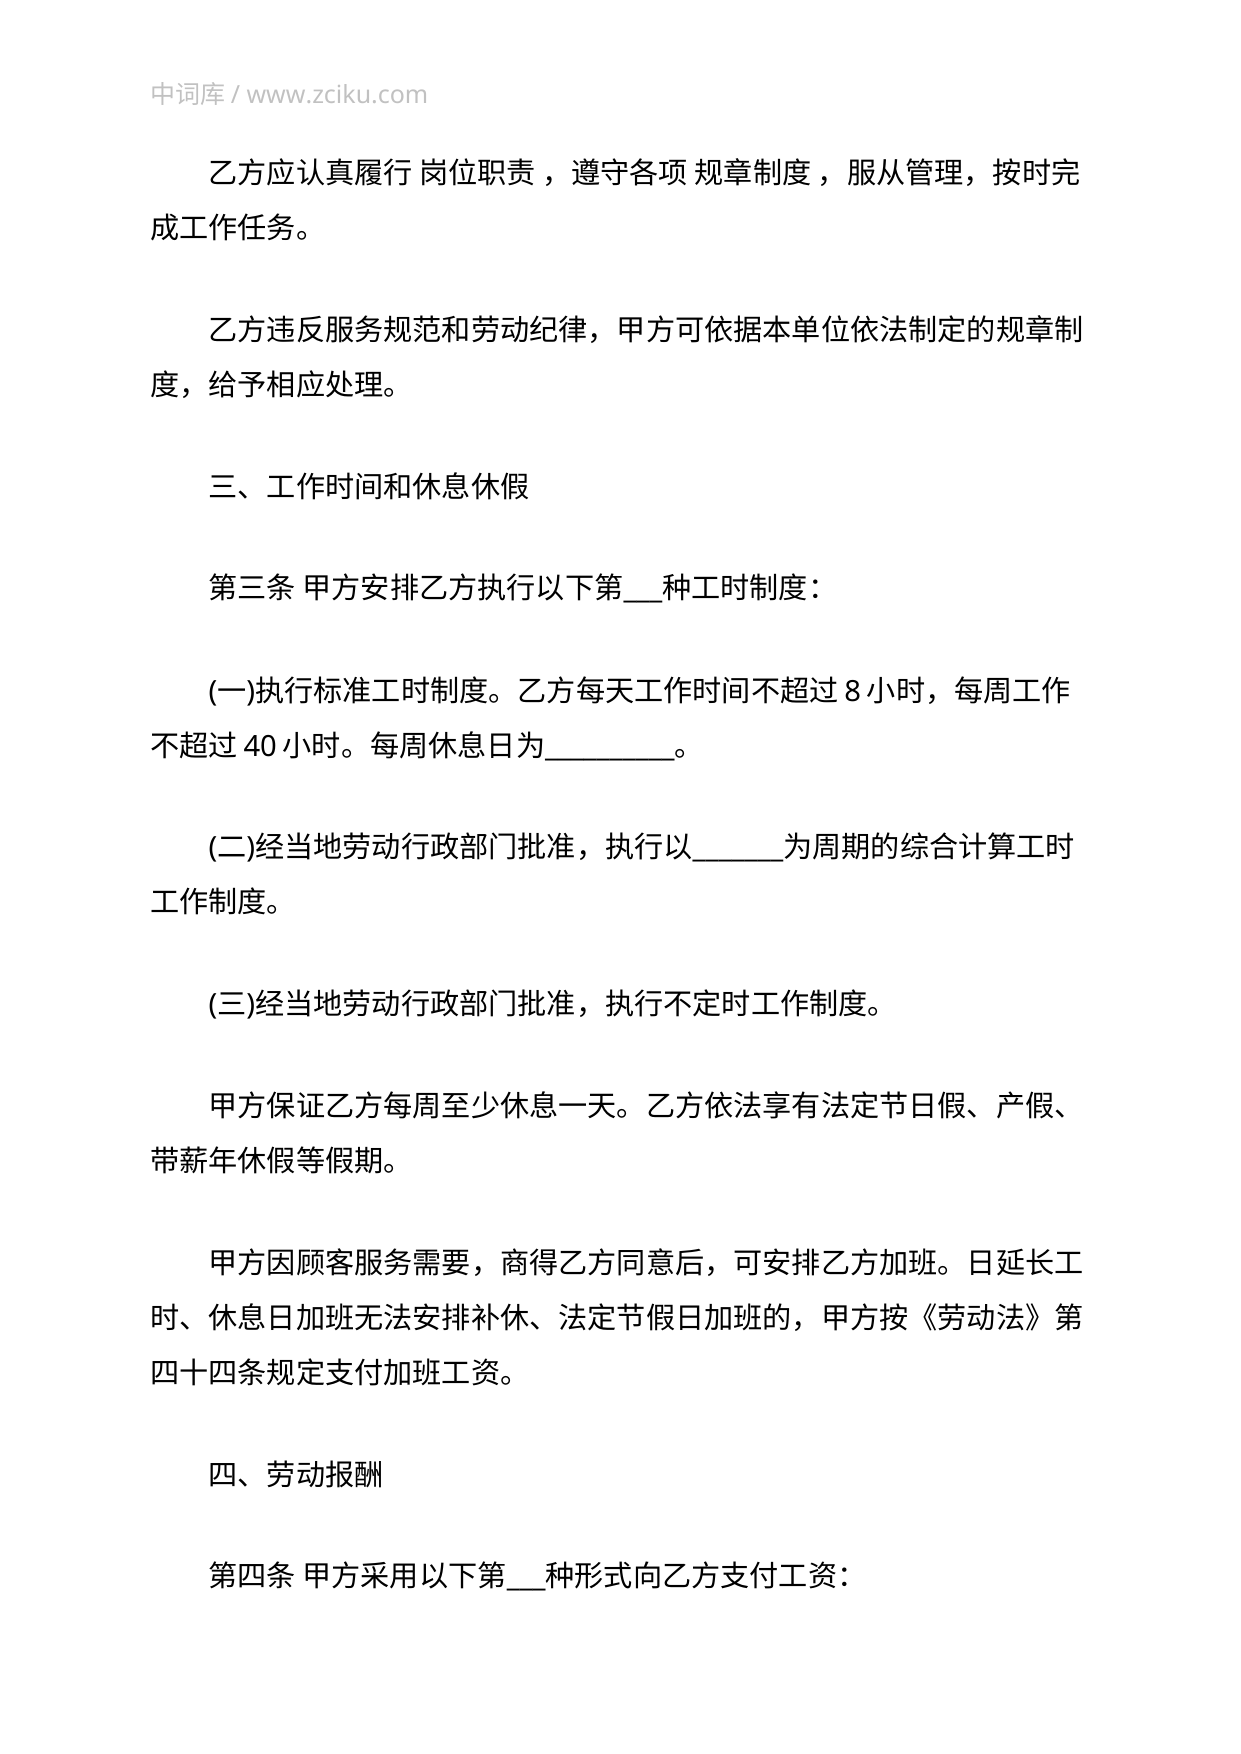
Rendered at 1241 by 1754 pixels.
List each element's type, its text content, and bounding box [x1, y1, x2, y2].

text (一)执行标准工时制度。乙方每天工作时间不超过8小时，每周工作不超过40小时。每周休息日为__________。 [150, 667, 1090, 764]
text (三)经当地劳动行政部门批准，执行不定时工作制度。 [150, 981, 1090, 1023]
text 第三条 甲方安排乙方执行以下第___种工时制度： [150, 565, 1090, 607]
text 乙方应认真履行 岗位职责 ，遵守各项 规章制度 ，服从管理，按时完成工作任务。 [150, 150, 1090, 247]
text 第四条 甲方采用以下第___种形式向乙方支付工资： [150, 1553, 1090, 1595]
text 三、工作时间和休息休假 [150, 463, 1090, 506]
text (二)经当地劳动行政部门批准，执行以_______为周期的综合计算工时工作制度。 [150, 824, 1090, 921]
text 四、劳动报酬 [150, 1451, 1090, 1493]
text 乙方违反服务规范和劳动纪律，甲方可依据本单位依法制定的规章制度，给予相应处理。 [150, 307, 1090, 404]
text 甲方因顾客服务需要，商得乙方同意后，可安排乙方加班。日延长工时、休息日加班无法安排补休、法定节假日加班的，甲方按《劳动法》第四十四条规定支付加班工资。 [150, 1239, 1090, 1392]
text 甲方保证乙方每周至少休息一天。乙方依法享有法定节日假、产假、带薪年休假等假期。 [150, 1083, 1090, 1180]
